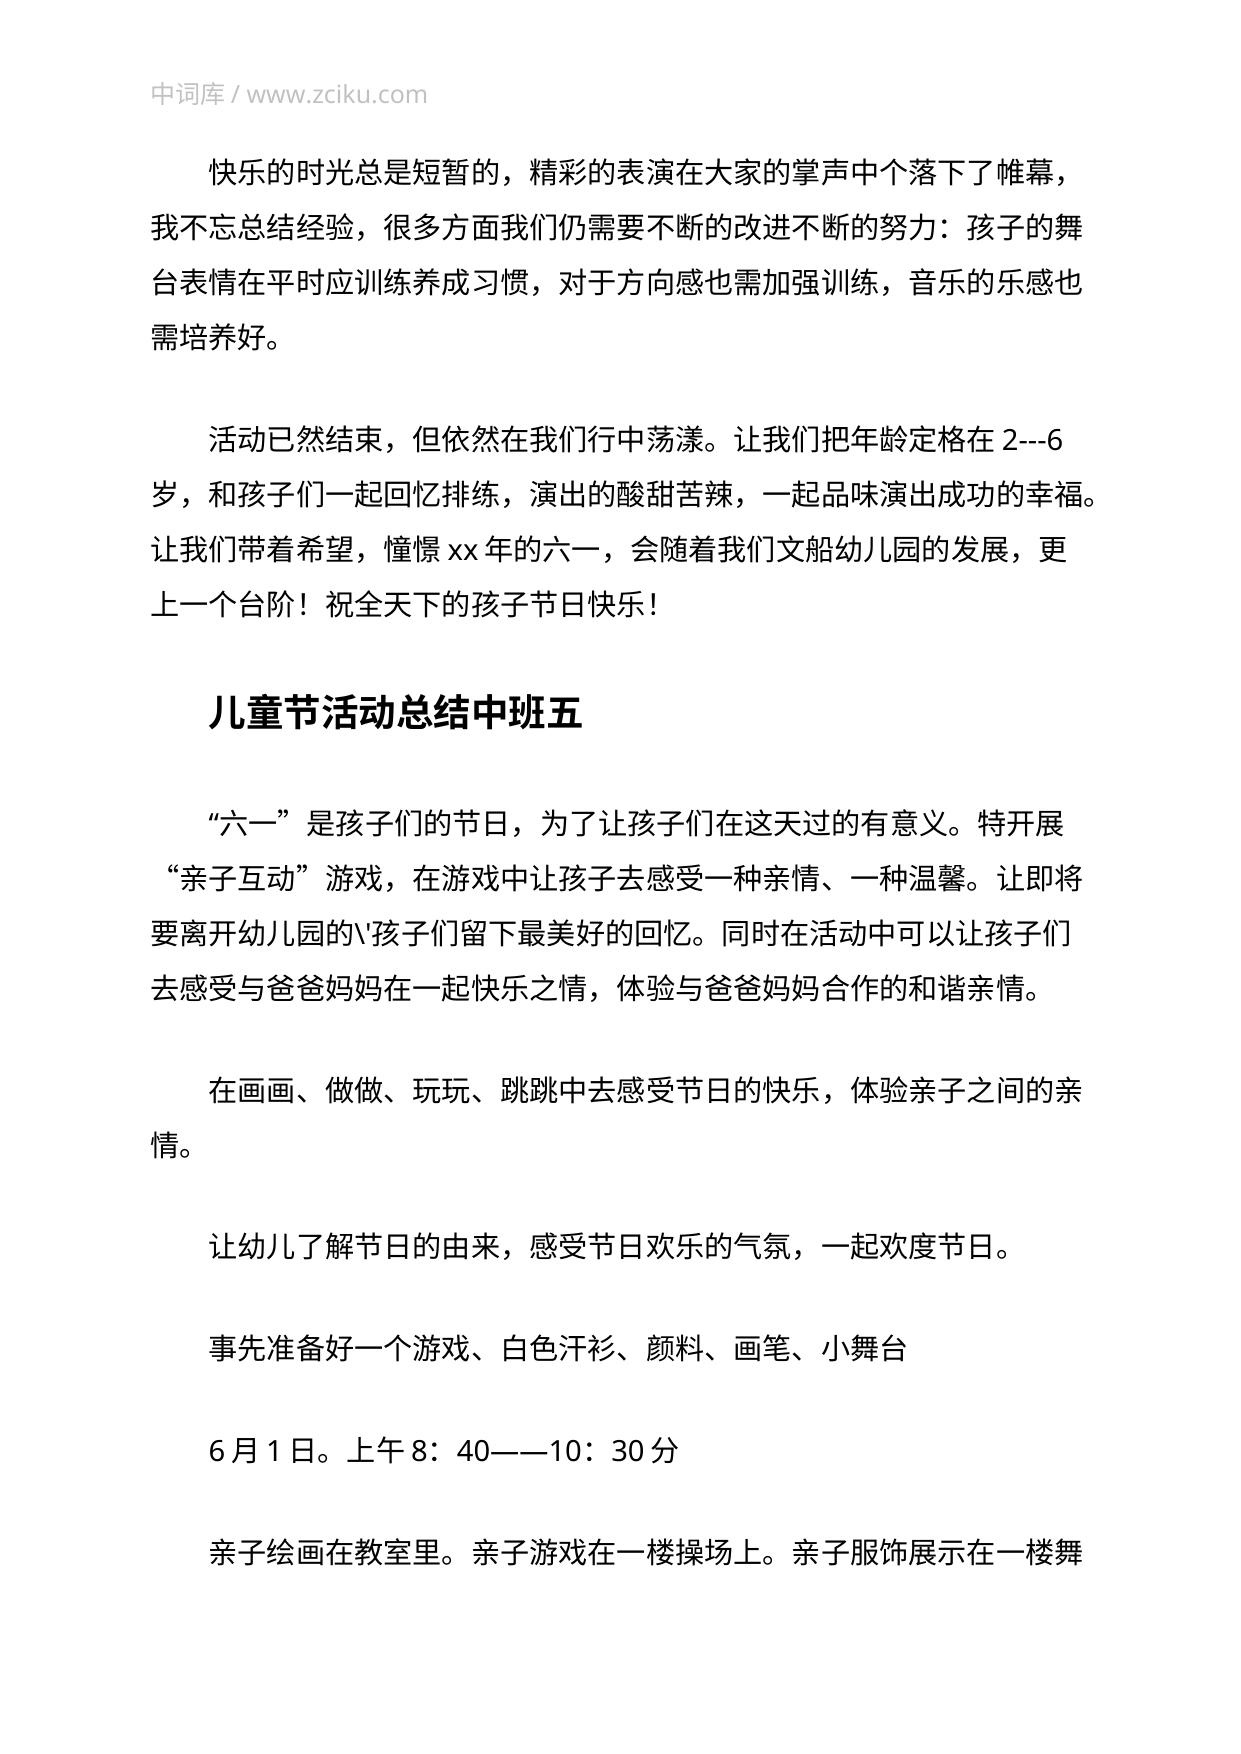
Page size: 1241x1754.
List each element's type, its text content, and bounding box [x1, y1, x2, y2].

text 快乐的时光总是短暂的，精彩的表演在大家的掌声中个落下了帷幕，我不忘总结经验，很多方面我们仍需要不断的改进不断的努力：孩子的舞台表情在平时应训练养成习惯，对于方向感也需加强训练，音乐的乐感也需培养好。 [150, 150, 1090, 357]
text 在画画、做做、玩玩、跳跳中去感受节日的快乐，体验亲子之间的亲情。 [150, 1067, 1090, 1164]
text 6月1日。上午8：40――10：30分 [150, 1427, 1090, 1470]
text 活动已然结束，但依然在我们行中荡漾。让我们把年龄定格在2---6岁，和孩子们一起回忆排练，演出的酸甜苦辣，一起品味演出成功的幸福。让我们带着希望，憧憬xx年的六一，会随着我们文船幼儿园的发展，更上一个台阶！祝全天下的孩子节日快乐！ [150, 416, 1090, 624]
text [150, 1529, 1090, 1572]
text 儿童节活动总结中班五 [150, 683, 1090, 737]
text “六一”是孩子们的节日，为了让孩子们在这天过的有意义。特开展“亲子互动”游戏，在游戏中让孩子去感受一种亲情、一种温馨。让即将要离开幼儿园的\'孩子们留下最美好的回忆。同时在活动中可以让孩子们去感受与爸爸妈妈在一起快乐之情，体验与爸爸妈妈合作的和谐亲情。 [150, 801, 1090, 1008]
text 让幼儿了解节日的由来，感受节日欢乐的气氛，一起欢度节日。 [150, 1224, 1090, 1266]
text 事先准备好一个游戏、白色汗衫、颜料、画笔、小舞台 [150, 1326, 1090, 1368]
